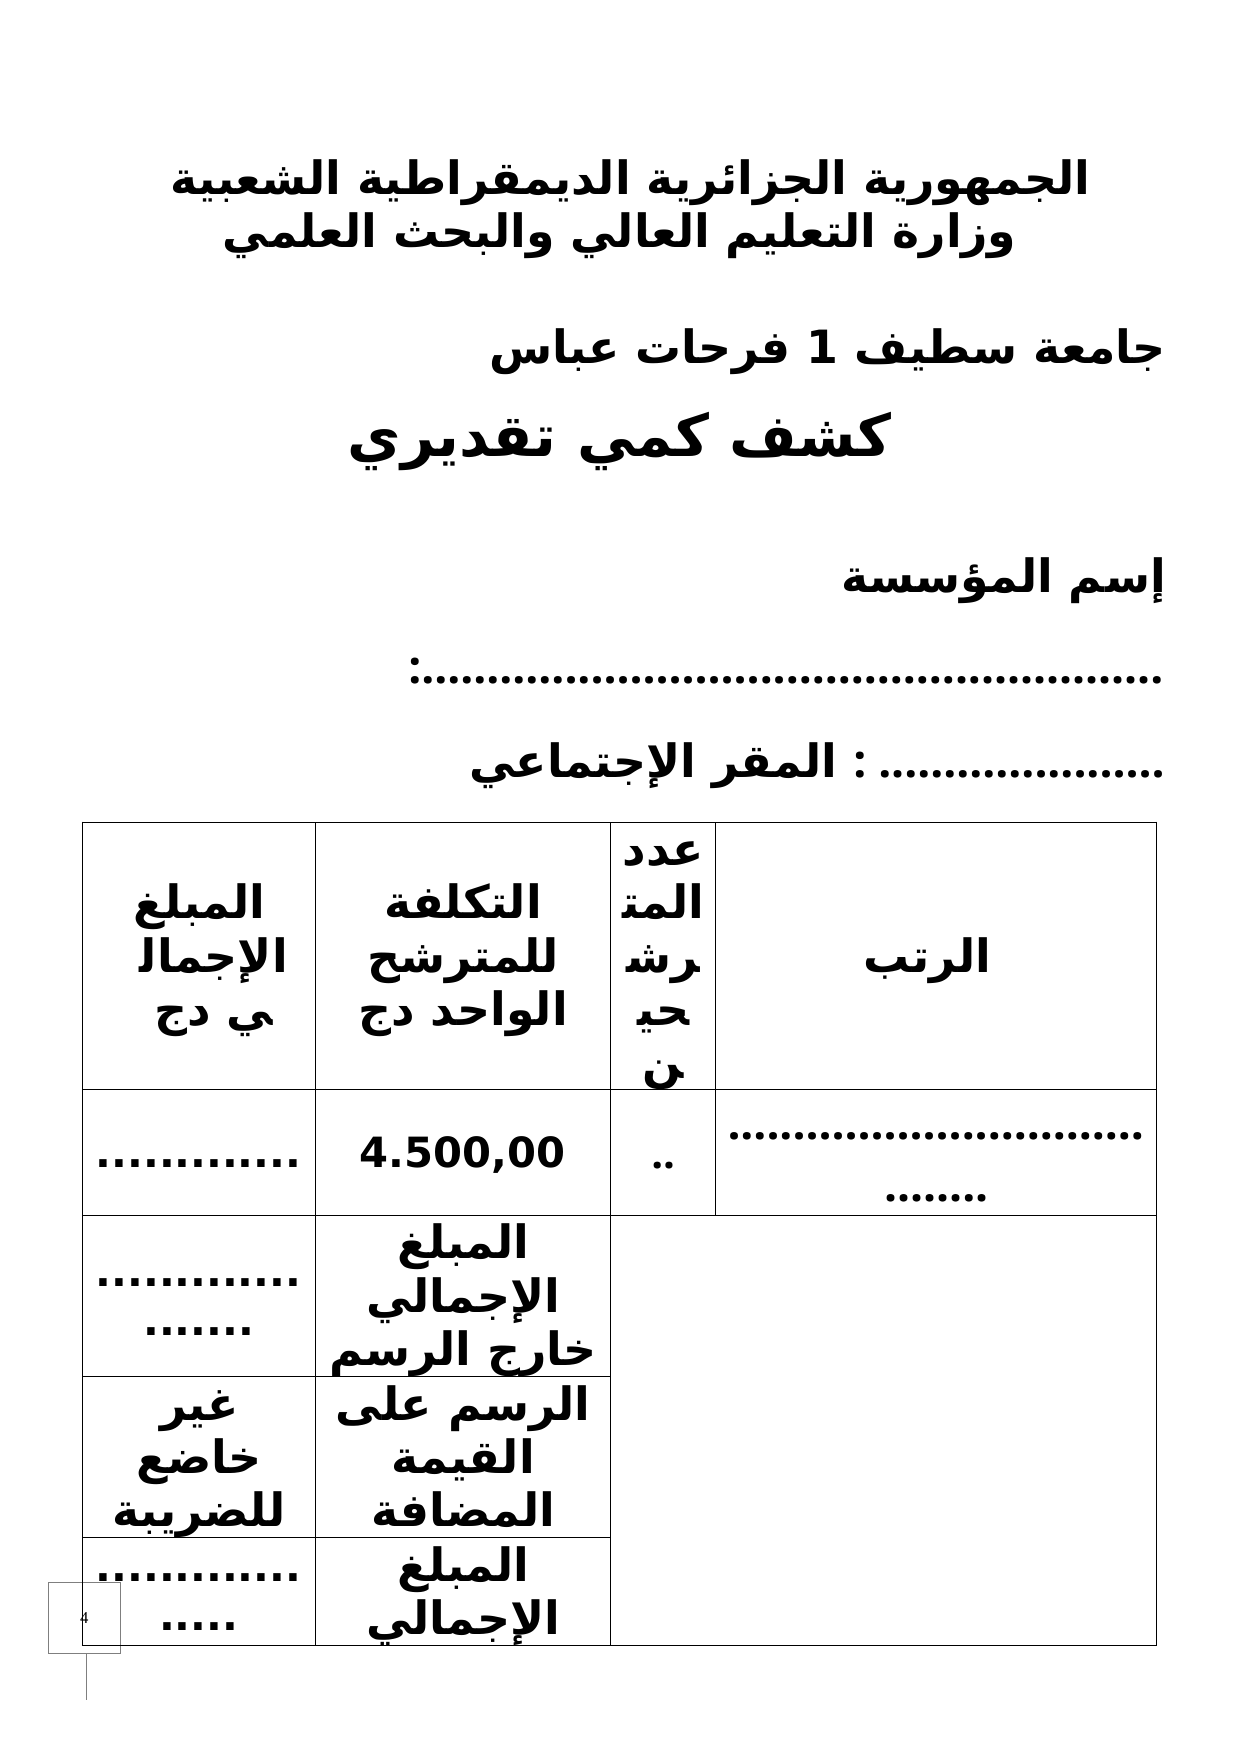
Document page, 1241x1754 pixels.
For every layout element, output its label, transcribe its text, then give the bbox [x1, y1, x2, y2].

table_header الرتب [716, 823, 1156, 1089]
table_cell .. [611, 1090, 715, 1215]
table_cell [316, 1538, 610, 1645]
table_header المبلغ الإجمالي دج [83, 823, 315, 1089]
text وزارة التعليم العالي والبحث العلمي [74, 205, 1165, 258]
table_cell المبلغ الإجمالي خارج الرسم [316, 1216, 610, 1376]
table_cell .................. [83, 1538, 315, 1645]
text كشف كمي تقديري [74, 403, 1165, 471]
table_cell [611, 1216, 1156, 1645]
table_cell 4.500,00 [316, 1090, 610, 1215]
table_cell ........................................ [716, 1090, 1156, 1215]
text المقر الإجتماعي : ...................... [74, 728, 1165, 791]
text جامعة سطيف 1 فرحات عباس [74, 321, 1165, 374]
table_cell ............. [83, 1090, 315, 1215]
table_cell الرسم على القيمة المضافة [316, 1377, 610, 1537]
table_header التكلفة للمترشح الواحد دج [316, 823, 610, 1089]
table_header عدد المترشحين [611, 823, 715, 1089]
table_cell .................... [83, 1216, 315, 1376]
text الجمهورية الجزائرية الديمقراطية الشعبية [74, 152, 1165, 205]
table_cell غير خاضع للضريبة [83, 1377, 315, 1537]
text إسم المؤسسة :......................................................... [74, 550, 1165, 697]
